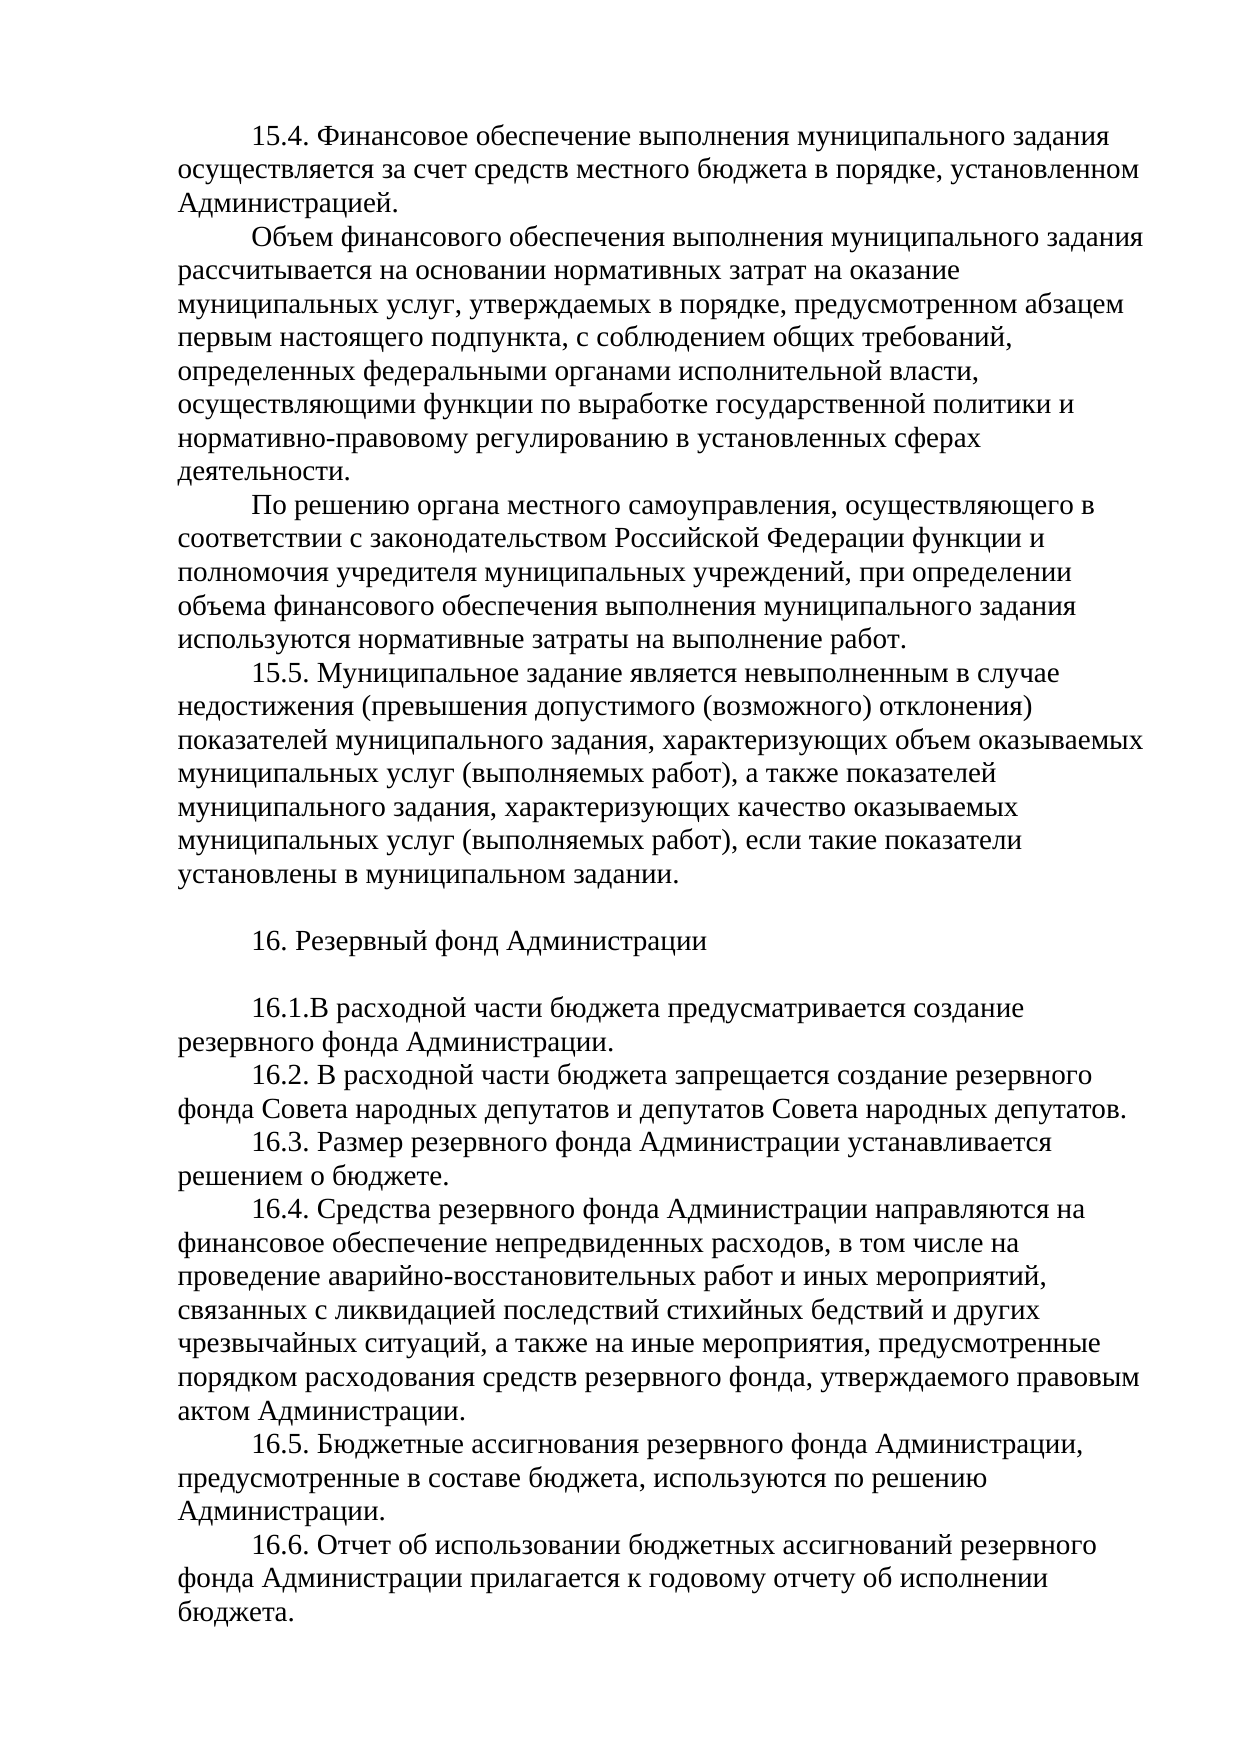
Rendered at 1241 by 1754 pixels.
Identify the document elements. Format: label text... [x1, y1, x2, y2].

text Объем финансового обеспечения выполнения муниципального задания рассчитывается на основании нормативных затрат на оказание муниципальных услуг, утверждаемых в порядке, предусмотренном абзацем первым настоящего подпункта, с соблюдением общих требований, определенных федеральными органами исполнительной власти, осуществляющими функции по выработке государственной политики и нормативно-правовому регулированию в установленных сферах деятельности. [177, 219, 1152, 487]
text 16.5. Бюджетные ассигнования резервного фонда Администрации, предусмотренные в составе бюджета, используются по решению Администрации. [177, 1426, 1152, 1527]
text 16.3. Размер резервного фонда Администрации устанавливается решением о бюджете. [177, 1124, 1152, 1191]
text 15.5. Муниципальное задание является невыполненным в случае недостижения (превышения допустимого (возможного) отклонения) показателей муниципального задания, характеризующих объем оказываемых муниципальных услуг (выполняемых работ), а также показателей муниципального задания, характеризующих качество оказываемых муниципальных услуг (выполняемых работ), если такие показатели установлены в муниципальном задании. [177, 655, 1152, 889]
text По решению органа местного самоуправления, осуществляющего в соответствии с законодательством Российской Федерации функции и полномочия учредителя муниципальных учреждений, при определении объема финансового обеспечения выполнения муниципального задания используются нормативные затраты на выполнение работ. [177, 487, 1152, 655]
text 16.2. В расходной части бюджета запрещается создание резервного фонда Совета народных депутатов и депутатов Совета народных депутатов. [177, 1057, 1152, 1124]
text 16. Резервный фонд Администрации [177, 923, 1152, 957]
text 16.6. Отчет об использовании бюджетных ассигнований резервного фонда Администрации прилагается к годовому отчету об исполнении бюджета. [177, 1527, 1152, 1627]
text 15.4. Финансовое обеспечение выполнения муниципального задания осуществляется за счет средств местного бюджета в порядке, установленном Администрацией. [177, 118, 1152, 219]
text 16.1.В расходной части бюджета предусматривается создание резервного фонда Администрации. [177, 990, 1152, 1057]
text 16.4. Средства резервного фонда Администрации направляются на финансовое обеспечение непредвиденных расходов, в том числе на проведение аварийно-восстановительных работ и иных мероприятий, связанных с ликвидацией последствий стихийных бедствий и других чрезвычайных ситуаций, а также на иные мероприятия, предусмотренные порядком расходования средств резервного фонда, утверждаемого правовым актом Администрации. [177, 1191, 1152, 1426]
